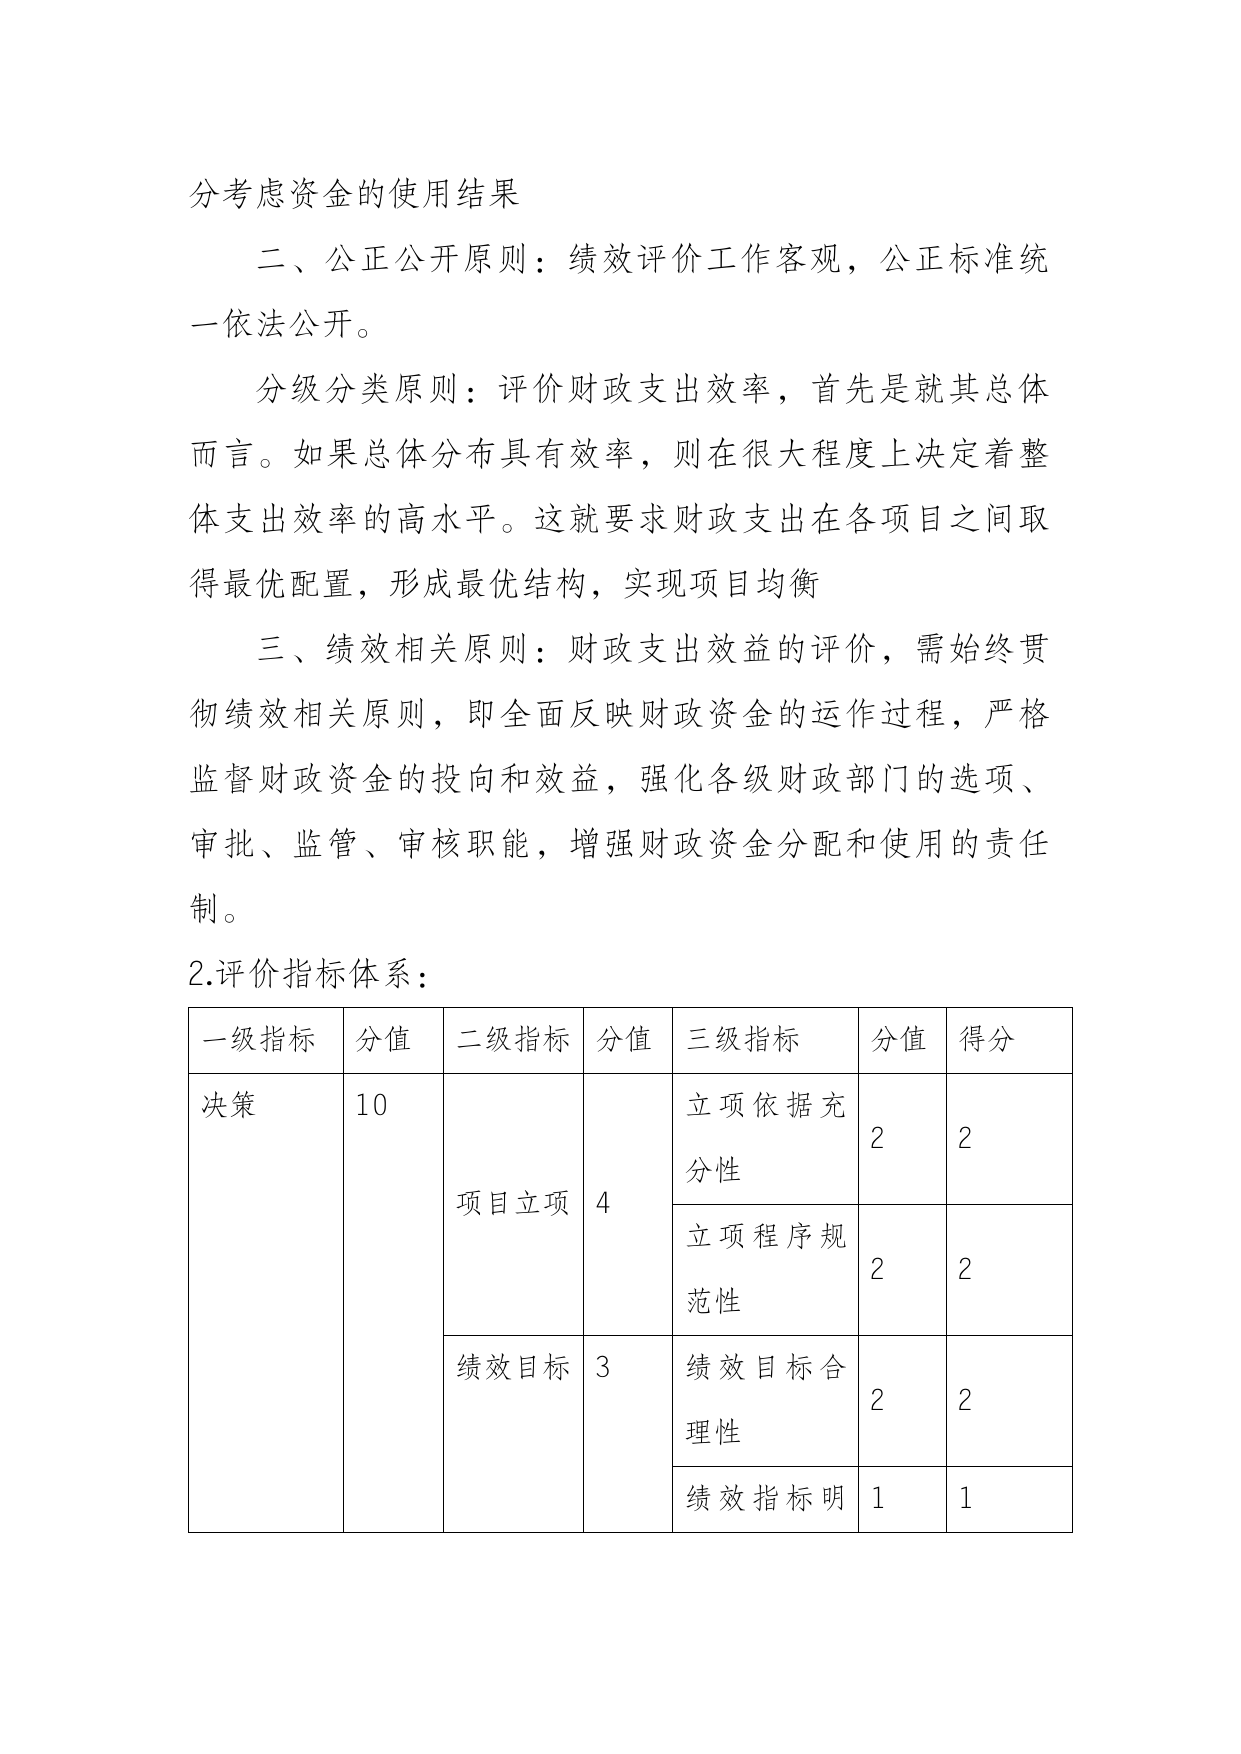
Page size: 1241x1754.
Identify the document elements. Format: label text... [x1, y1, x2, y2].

table_header 二级指标 [444, 1008, 583, 1073]
table_header 一级指标 [189, 1008, 343, 1073]
table_cell 绩效指标明确性 [673, 1467, 858, 1532]
table_cell 2 [947, 1336, 1072, 1466]
table_cell 2 [947, 1205, 1072, 1335]
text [187, 162, 1053, 227]
table_header 分值 [344, 1008, 443, 1073]
table_header 分值 [584, 1008, 672, 1073]
text 分级分类原则：评价财政支出效率，首先是就其总体而言。如果总体分布具有效率，则在很大程度上决定着整体支出效率的高水平。这就要求财政支出在各项目之间取得最优配置，形成最优结构，实现项目均衡 [187, 357, 1053, 617]
table_cell 3 [584, 1336, 672, 1532]
table_header 三级指标 [673, 1008, 858, 1073]
table_cell 绩效目标 [444, 1336, 583, 1532]
table_cell 10 [344, 1074, 443, 1532]
text 三、绩效相关原则：财政支出效益的评价，需始终贯彻绩效相关原则，即全面反映财政资金的运作过程，严格监督财政资金的投向和效益，强化各级财政部门的选项、审批、监管、审核职能，增强财政资金分配和使用的责任制。 [187, 617, 1053, 942]
table_cell 1 [859, 1467, 946, 1532]
table_cell 立项程序规范性 [673, 1205, 858, 1335]
table_cell 决策 [189, 1074, 343, 1532]
table_cell 绩效目标合理性 [673, 1336, 858, 1466]
table_header 分值 [859, 1008, 946, 1073]
table_cell 2 [859, 1074, 946, 1204]
table_cell 2 [859, 1205, 946, 1335]
text 2.评价指标体系： [187, 942, 1053, 1007]
table_cell 项目立项 [444, 1074, 583, 1335]
table_cell 2 [859, 1336, 946, 1466]
table_header 得分 [947, 1008, 1072, 1073]
table_cell 立项依据充分性 [673, 1074, 858, 1204]
text 二、公正公开原则：绩效评价工作客观，公正标准统一依法公开。 [187, 227, 1053, 357]
table_cell 2 [947, 1074, 1072, 1204]
table_cell 4 [584, 1074, 672, 1335]
table_cell 1 [947, 1467, 1072, 1532]
